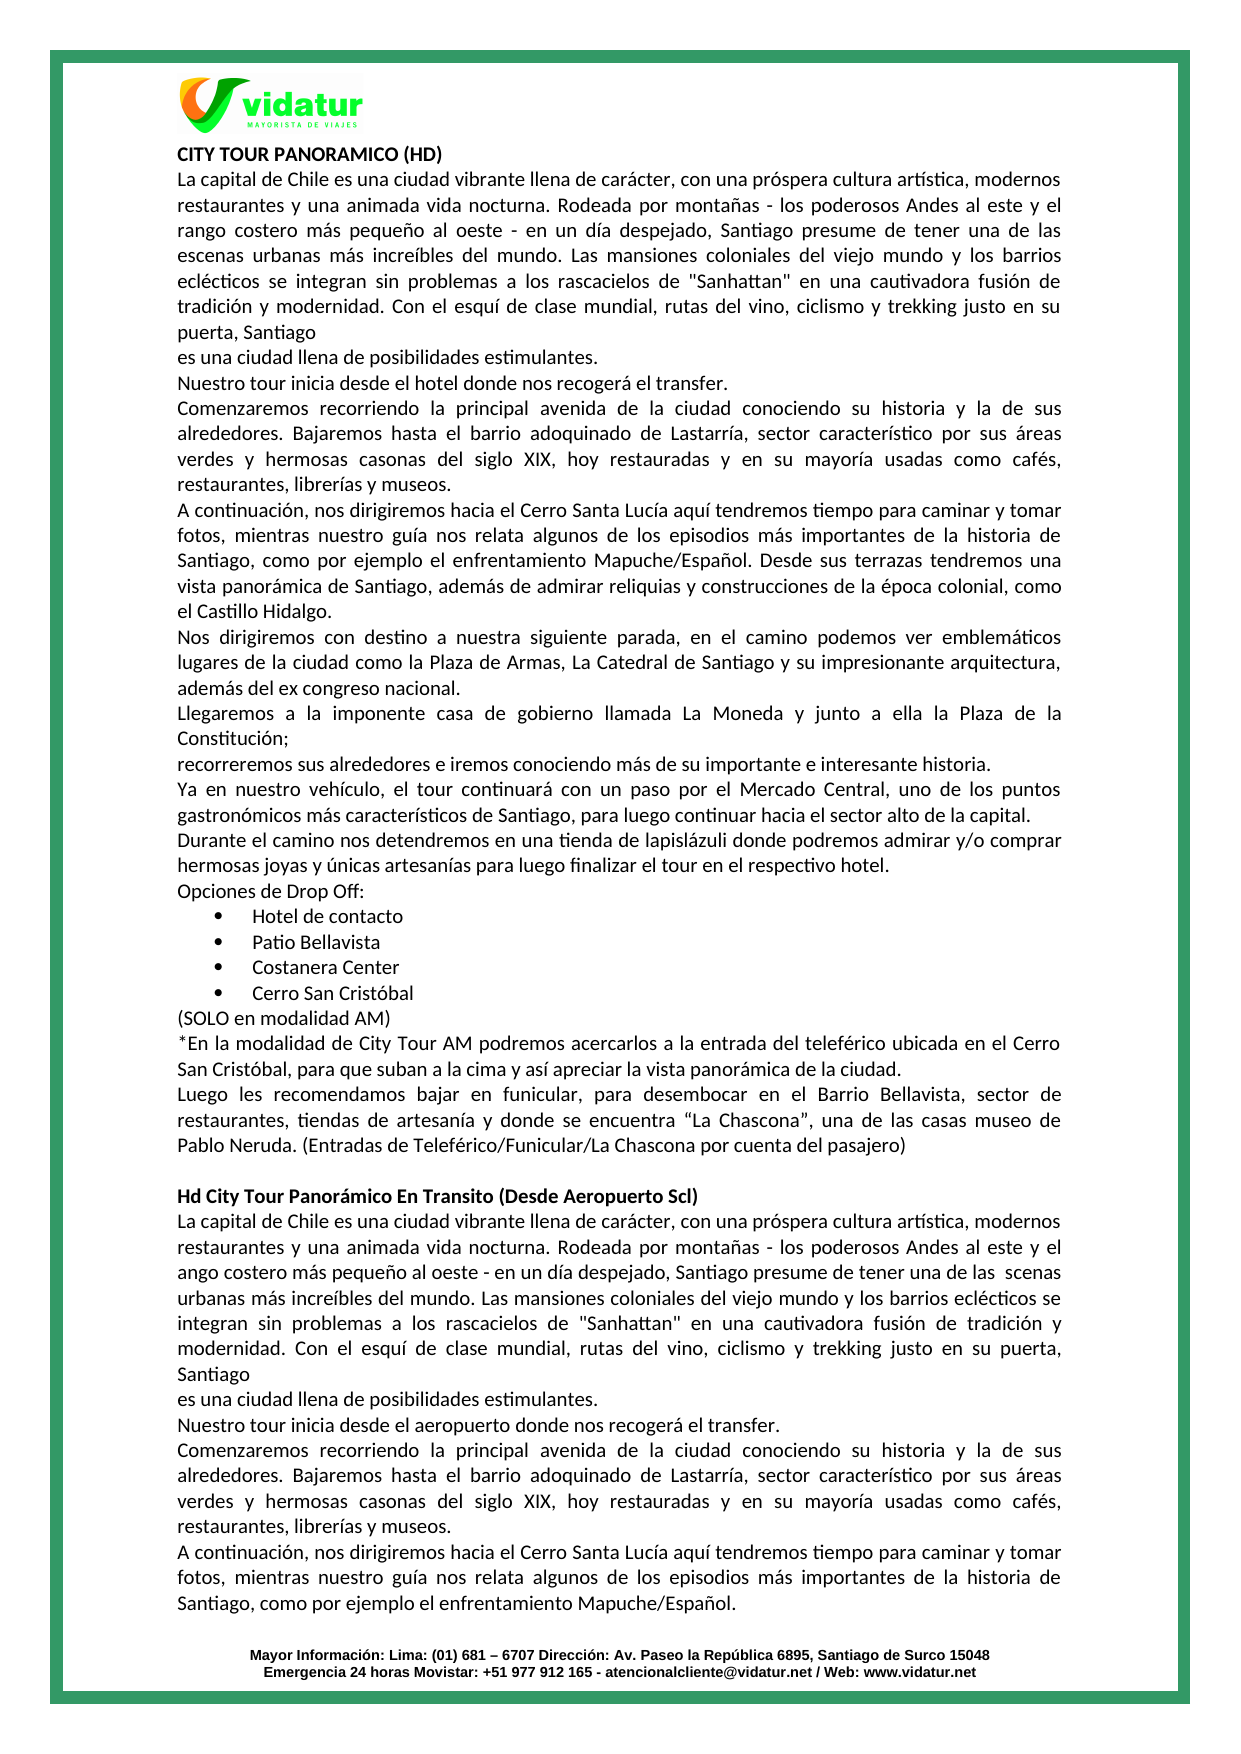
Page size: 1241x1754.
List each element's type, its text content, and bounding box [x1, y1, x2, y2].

text La capital de Chile es una ciudad vibrante llena de carácter, con una próspera cultura artística, modernos restaurantes y una animada vida nocturna. Rodeada por montañas - los poderosos Andes al este y el ango costero más pequeño al oeste - en un día despejado, Santiago presume de tener una de las scenas urbanas más increíbles del mundo. Las mansiones coloniales del viejo mundo y los barrios eclécticos se integran sin problemas a los rascacielos de "Sanhattan" en una cautivadora fusión de tradición y modernidad. Con el esquí de clase mundial, rutas del vino, ciclismo y trekking justo en su puerta, Santiago [177, 1208, 1063, 1386]
text Llegaremos a la imponente casa de gobierno llamada La Moneda y junto a ella la Plaza de la Constitución; [177, 700, 1063, 751]
list Costanera Center [214, 954, 1063, 980]
text La capital de Chile es una ciudad vibrante llena de carácter, con una próspera cultura artística, modernos restaurantes y una animada vida nocturna. Rodeada por montañas - los poderosos Andes al este y el rango costero más pequeño al oeste - en un día despejado, Santiago presume de tener una de las escenas urbanas más increíbles del mundo. Las mansiones coloniales del viejo mundo y los barrios eclécticos se integran sin problemas a los rascacielos de "Sanhattan" en una cautivadora fusión de tradición y modernidad. Con el esquí de clase mundial, rutas del vino, ciclismo y trekking justo en su puerta, Santiago [177, 166, 1063, 344]
text Nuestro tour inicia desde el hotel donde nos recogerá el transfer. [177, 370, 1063, 395]
text Durante el camino nos detendremos en una tienda de lapislázuli donde podremos admirar y/o comprar hermosas joyas y únicas artesanías para luego finalizar el tour en el respectivo hotel. [177, 827, 1063, 878]
text A continuación, nos dirigiremos hacia el Cerro Santa Lucía aquí tendremos tiempo para caminar y tomar fotos, mientras nuestro guía nos relata algunos de los episodios más importantes de la historia de Santiago, como por ejemplo el enfrentamiento Mapuche/Español. Desde sus terrazas tendremos una vista panorámica de Santiago, además de admirar reliquias y construcciones de la época colonial, como el Castillo Hidalgo. [177, 497, 1063, 624]
list Hotel de contacto [214, 903, 1063, 929]
list Cerro San Cristóbal [214, 980, 1063, 1005]
text Luego les recomendamos bajar en funicular, para desembocar en el Barrio Bellavista, sector de restaurantes, tiendas de artesanía y donde se encuentra “La Chascona”, una de las casas museo de Pablo Neruda. (Entradas de Teleférico/Funicular/La Chascona por cuenta del pasajero) [177, 1081, 1063, 1158]
text es una ciudad llena de posibilidades estimulantes. [177, 1386, 1063, 1412]
text Ya en nuestro vehículo, el tour continuará con un paso por el Mercado Central, uno de los puntos gastronómicos más característicos de Santiago, para luego continuar hacia el sector alto de la capital. [177, 776, 1063, 827]
text A continuación, nos dirigiremos hacia el Cerro Santa Lucía aquí tendremos tiempo para caminar y tomar fotos, mientras nuestro guía nos relata algunos de los episodios más importantes de la historia de Santiago, como por ejemplo el enfrentamiento Mapuche/Español. [177, 1539, 1063, 1615]
picture [177, 73, 364, 134]
text *En la modalidad de City Tour AM podremos acercarlos a la entrada del teleférico ubicada en el Cerro San Cristóbal, para que suban a la cima y así apreciar la vista panorámica de la ciudad. [177, 1031, 1063, 1081]
text Comenzaremos recorriendo la principal avenida de la ciudad conociendo su historia y la de sus alrededores. Bajaremos hasta el barrio adoquinado de Lastarría, sector característico por sus áreas verdes y hermosas casonas del siglo XIX, hoy restauradas y en su mayoría usadas como cafés, restaurantes, librerías y museos. [177, 395, 1063, 497]
text Opciones de Drop Off: [177, 878, 1063, 903]
text Hd City Tour Panorámico En Transito (Desde Aeropuerto Scl) [177, 1183, 1063, 1208]
text Comenzaremos recorriendo la principal avenida de la ciudad conociendo su historia y la de sus alrededores. Bajaremos hasta el barrio adoquinado de Lastarría, sector característico por sus áreas verdes y hermosas casonas del siglo XIX, hoy restauradas y en su mayoría usadas como cafés, restaurantes, librerías y museos. [177, 1437, 1063, 1539]
text recorreremos sus alrededores e iremos conociendo más de su importante e interesante historia. [177, 751, 1063, 776]
list Patio Bellavista [214, 929, 1063, 954]
text Nos dirigiremos con destino a nuestra siguiente parada, en el camino podemos ver emblemáticos lugares de la ciudad como la Plaza de Armas, La Catedral de Santiago y su impresionante arquitectura, además del ex congreso nacional. [177, 624, 1063, 700]
text es una ciudad llena de posibilidades estimulantes. [177, 344, 1063, 370]
text CITY TOUR PANORAMICO (HD) [177, 141, 1063, 166]
text (SOLO en modalidad AM) [177, 1005, 1063, 1031]
text Nuestro tour inicia desde el aeropuerto donde nos recogerá el transfer. [177, 1412, 1063, 1437]
